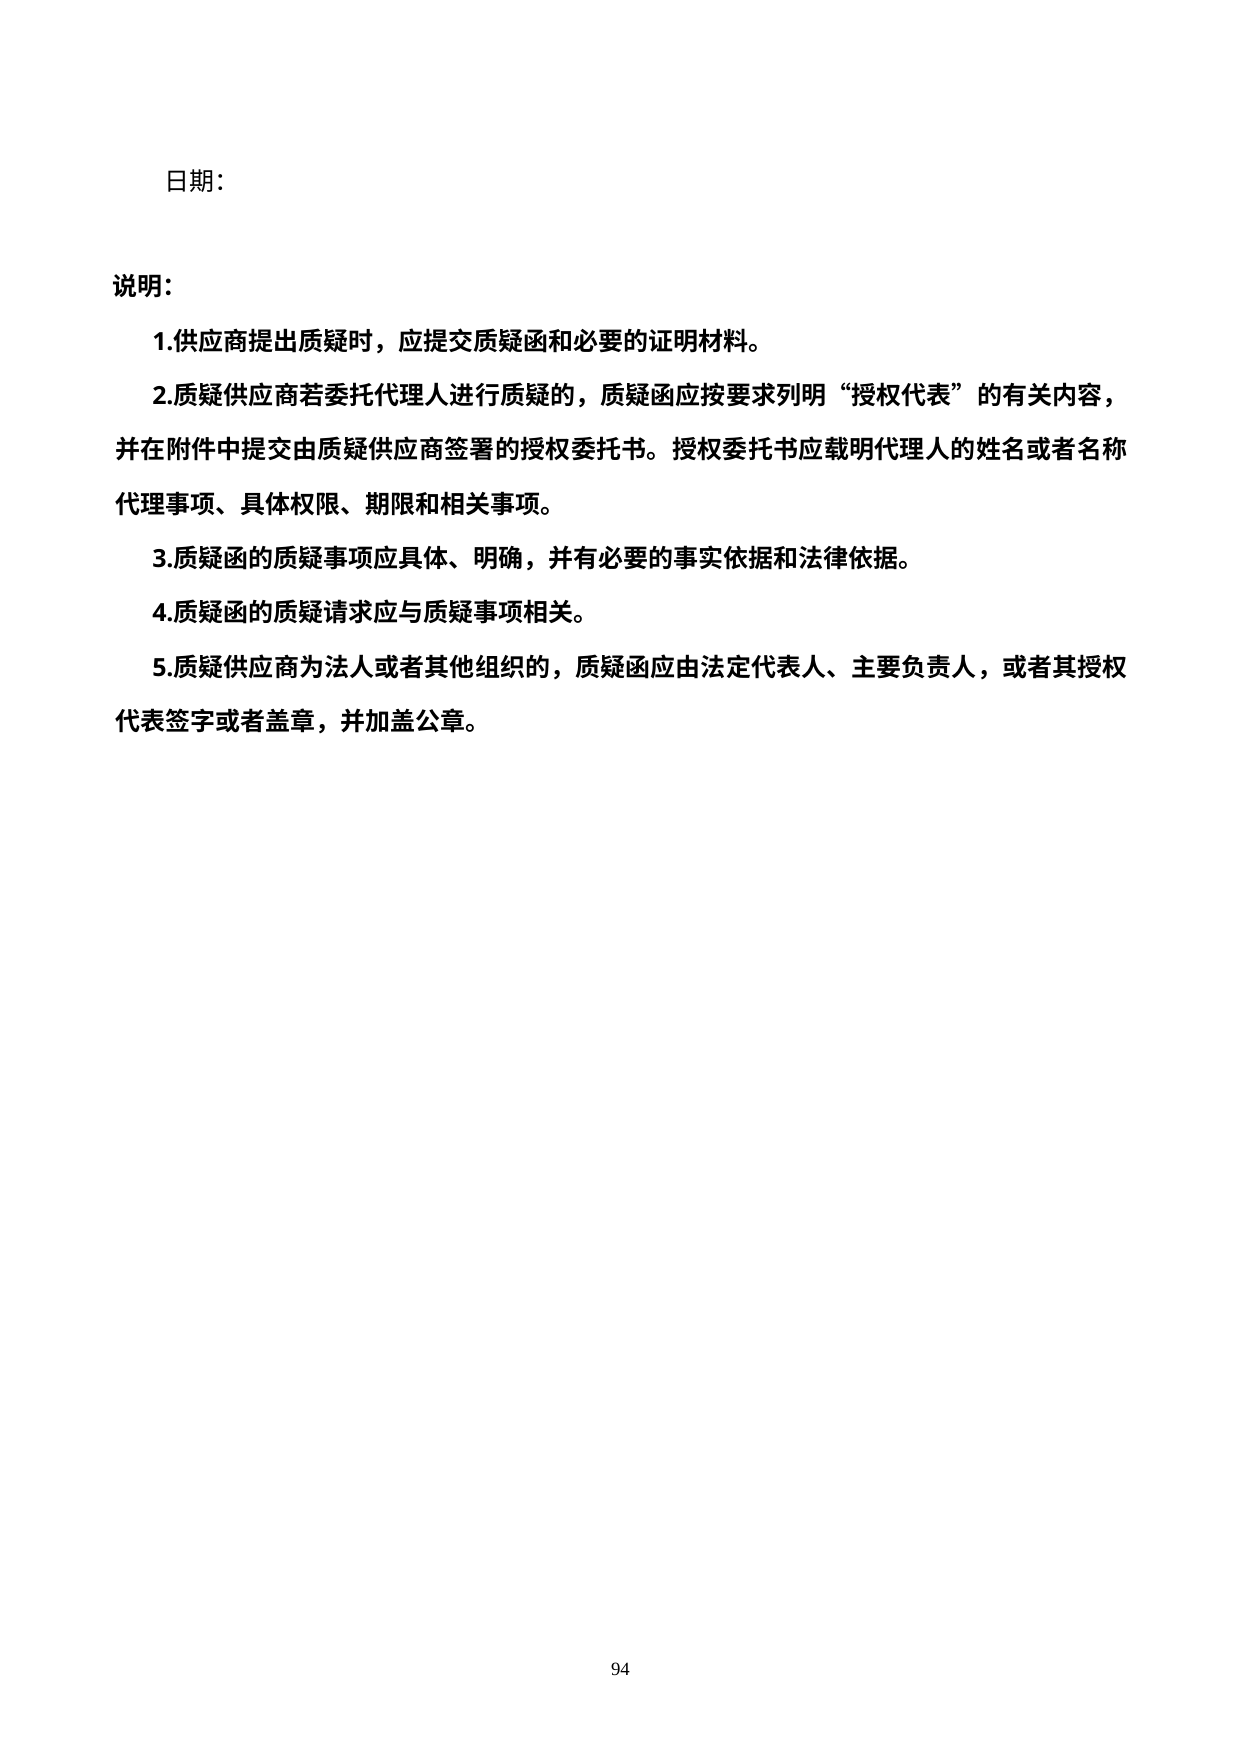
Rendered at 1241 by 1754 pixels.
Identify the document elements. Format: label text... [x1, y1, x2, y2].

text 说明： [112, 267, 1128, 303]
text 2.质疑供应商若委托代理人进行质疑的，质疑函应按要求列明“授权代表”的有关内容，并在附件中提交由质疑供应商签署的授权委托书。授权委托书应载明代理人的姓名或者名称、代理事项、具体权限、期限和相关事项。 [115, 375, 1128, 520]
text 1.供应商提出质疑时，应提交质疑函和必要的证明材料。 [115, 321, 1128, 357]
text 3.质疑函的质疑事项应具体、明确，并有必要的事实依据和法律依据。 [115, 538, 1128, 575]
text 日期： [115, 161, 1128, 197]
text 5.质疑供应商为法人或者其他组织的，质疑函应由法定代表人、主要负责人，或者其授权代表签字或者盖章，并加盖公章。 [115, 647, 1128, 738]
text 4.质疑函的质疑请求应与质疑事项相关。 [115, 593, 1128, 629]
